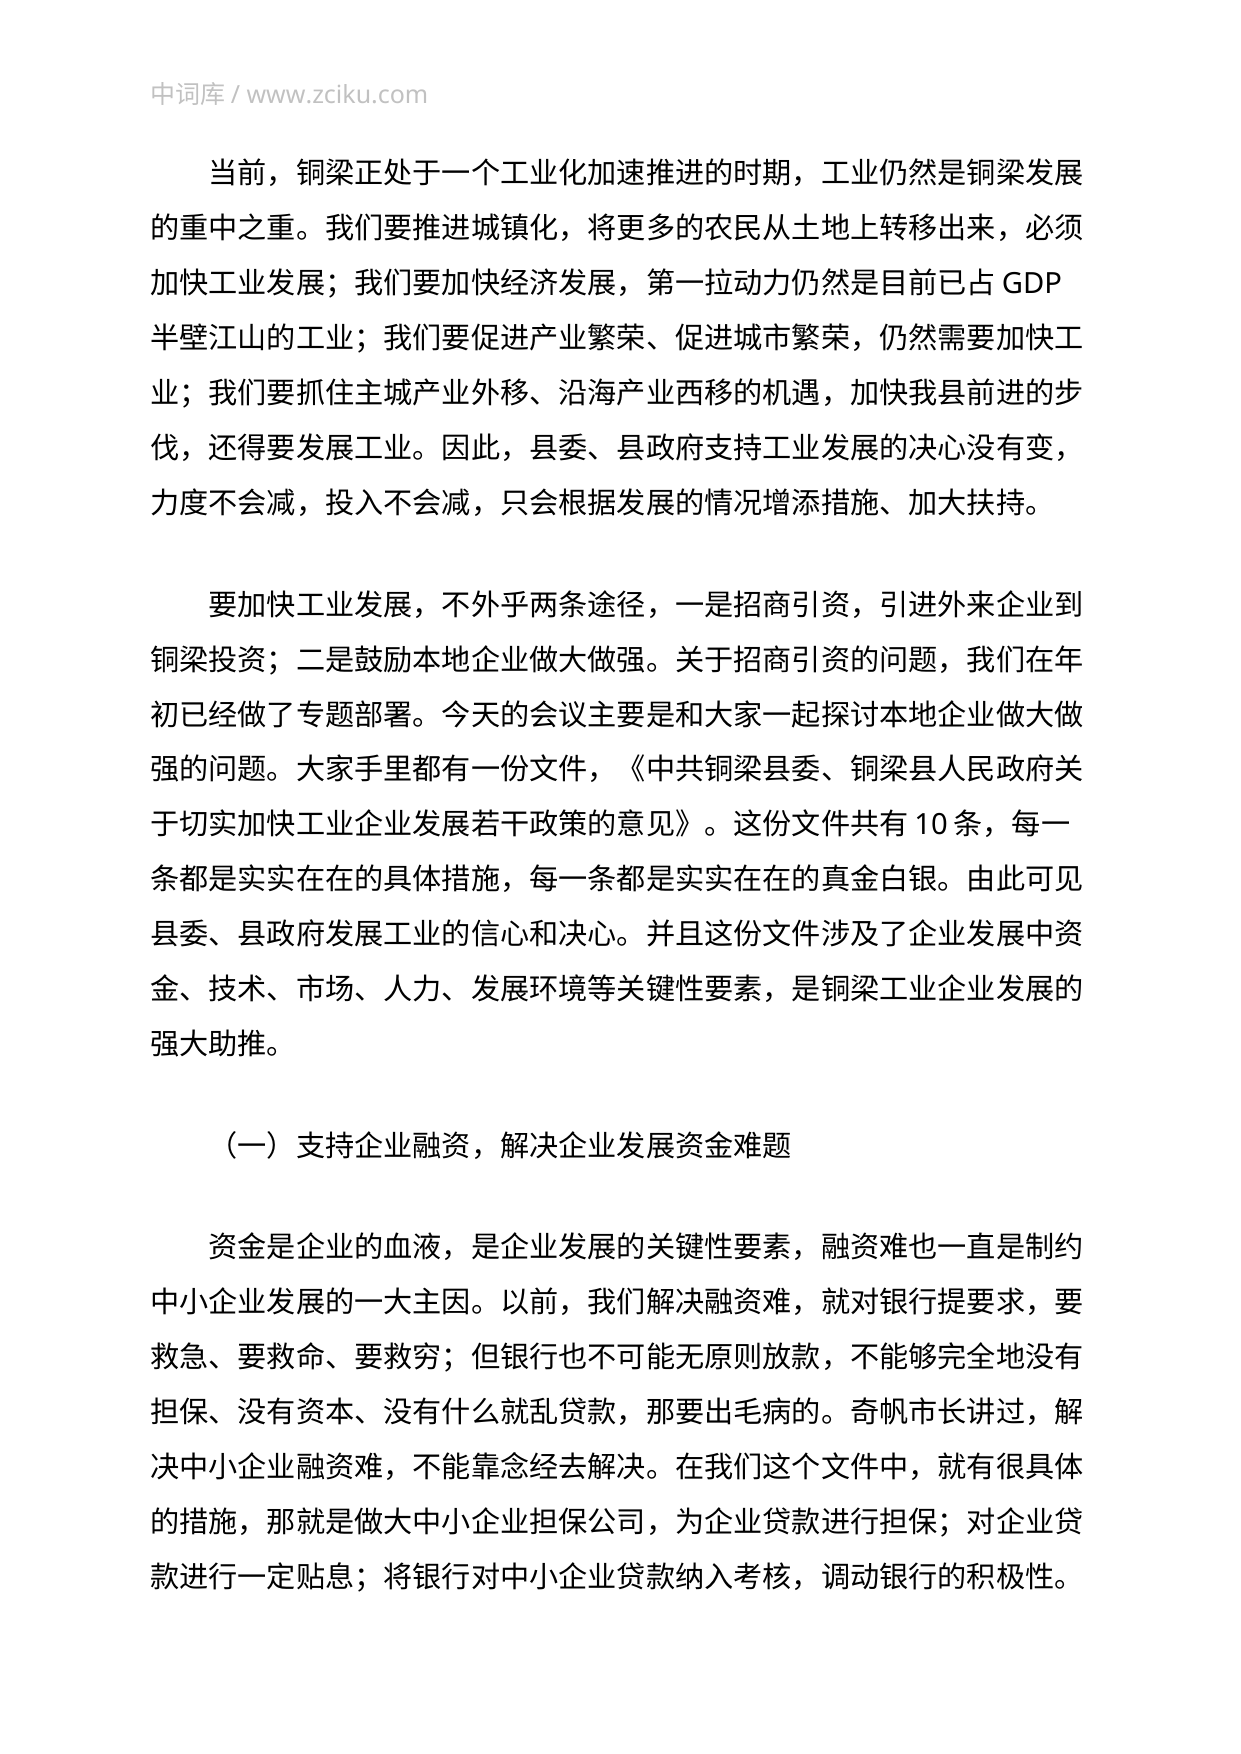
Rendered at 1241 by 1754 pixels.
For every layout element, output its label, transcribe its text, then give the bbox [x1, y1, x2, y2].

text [150, 1224, 1090, 1596]
text 当前，铜梁正处于一个工业化加速推进的时期，工业仍然是铜梁发展的重中之重。我们要推进城镇化，将更多的农民从土地上转移出来，必须加快工业发展；我们要加快经济发展，第一拉动力仍然是目前已占GDP半壁江山的工业；我们要促进产业繁荣、促进城市繁荣，仍然需要加快工业；我们要抓住主城产业外移、沿海产业西移的机遇，加快我县前进的步伐，还得要发展工业。因此，县委、县政府支持工业发展的决心没有变，力度不会减，投入不会减，只会根据发展的情况增添措施、加大扶持。 [150, 150, 1090, 522]
text 要加快工业发展，不外乎两条途径，一是招商引资，引进外来企业到铜梁投资；二是鼓励本地企业做大做强。关于招商引资的问题，我们在年初已经做了专题部署。今天的会议主要是和大家一起探讨本地企业做大做强的问题。大家手里都有一份文件，《中共铜梁县委、铜梁县人民政府关于切实加快工业企业发展若干政策的意见》。这份文件共有10条，每一条都是实实在在的具体措施，每一条都是实实在在的真金白银。由此可见县委、县政府发展工业的信心和决心。并且这份文件涉及了企业发展中资金、技术、市场、人力、发展环境等关键性要素，是铜梁工业企业发展的强大助推。 [150, 581, 1090, 1063]
text （一）支持企业融资，解决企业发展资金难题 [150, 1122, 1090, 1164]
